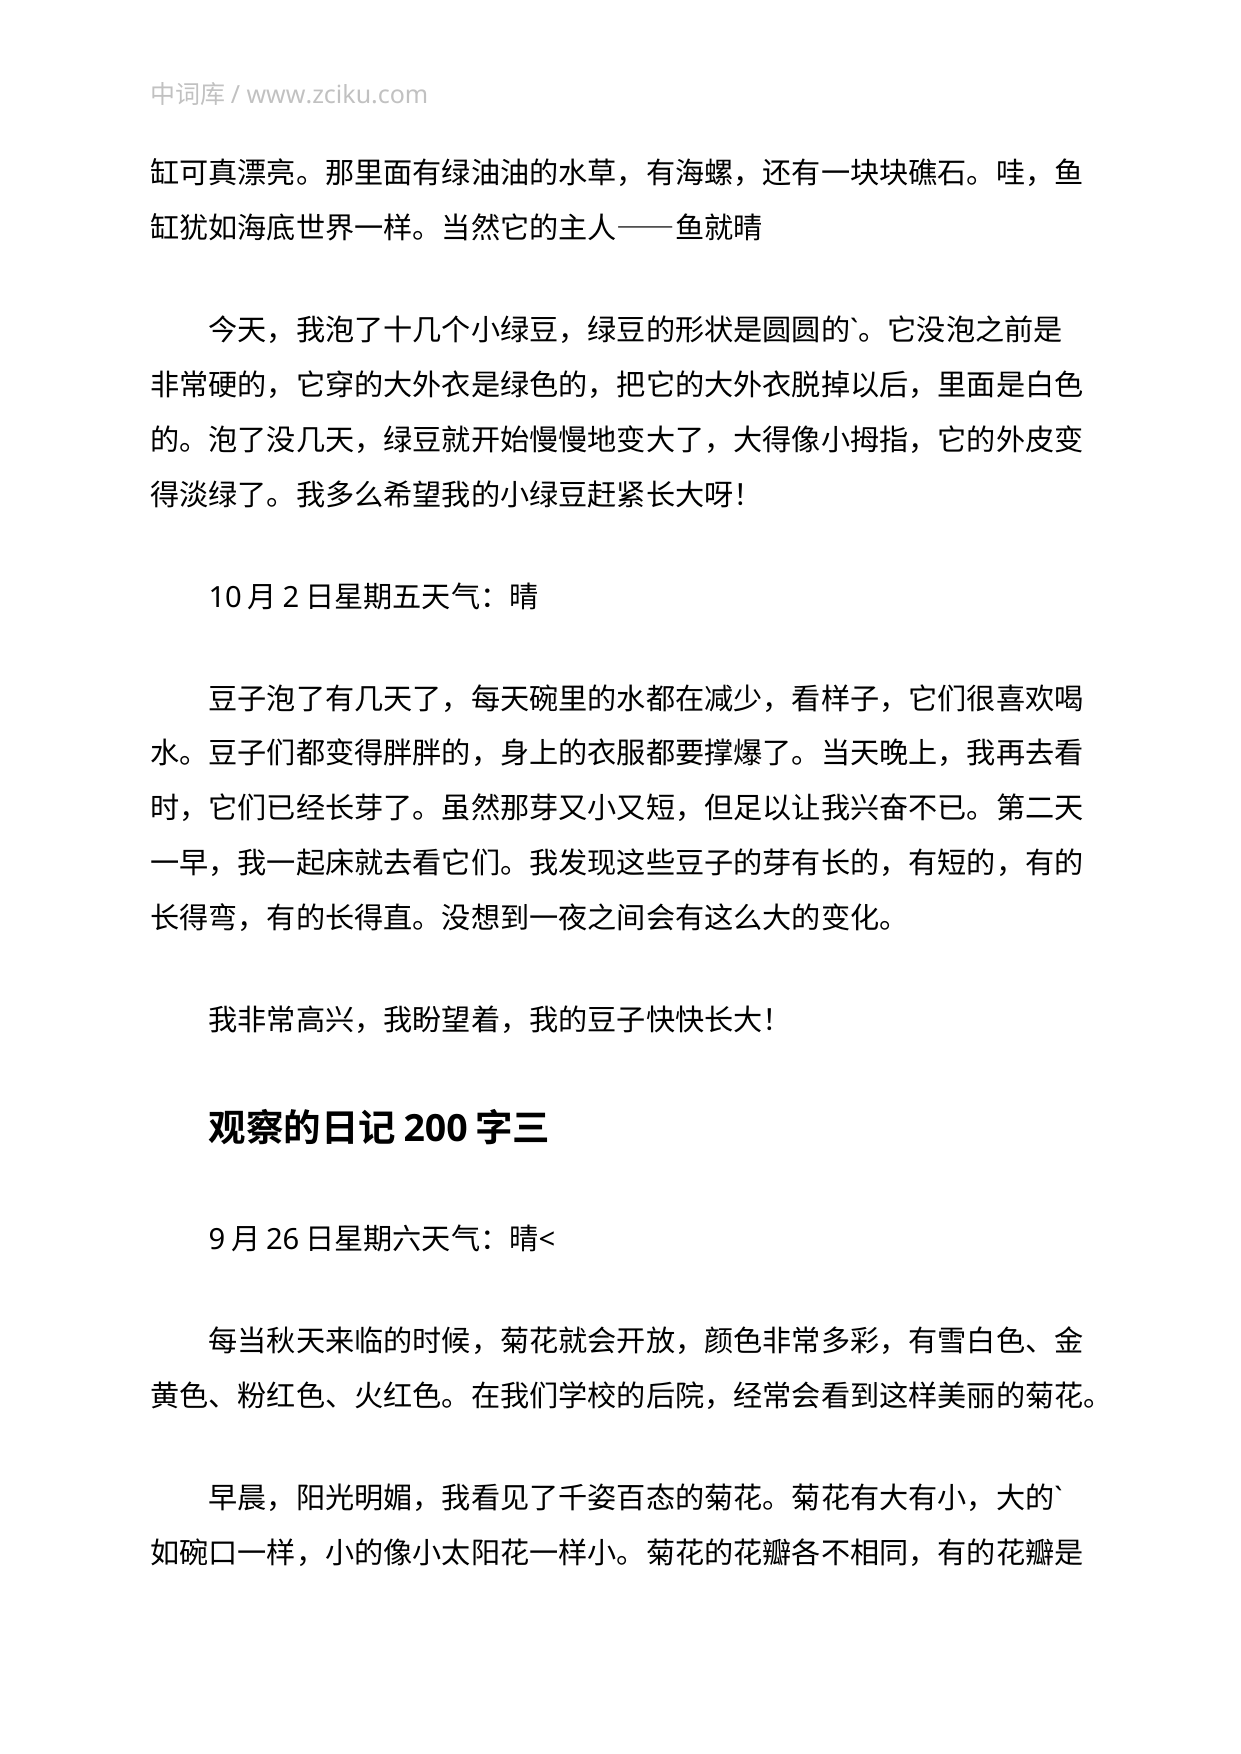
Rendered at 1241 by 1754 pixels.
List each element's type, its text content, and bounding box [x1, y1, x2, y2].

text 每当秋天来临的时候，菊花就会开放，颜色非常多彩，有雪白色、金黄色、粉红色、火红色。在我们学校的后院，经常会看到这样美丽的菊花。 [150, 1318, 1090, 1415]
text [150, 150, 1090, 247]
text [150, 1474, 1090, 1572]
text 今天，我泡了十几个小绿豆，绿豆的形状是圆圆的`。它没泡之前是非常硬的，它穿的大外衣是绿色的，把它的大外衣脱掉以后，里面是白色的。泡了没几天，绿豆就开始慢慢地变大了，大得像小拇指，它的外皮变得淡绿了。我多么希望我的小绿豆赶紧长大呀！ [150, 307, 1090, 514]
text 豆子泡了有几天了，每天碗里的水都在减少，看样子，它们很喜欢喝水。豆子们都变得胖胖的，身上的衣服都要撑爆了。当天晚上，我再去看时，它们已经长芽了。虽然那芽又小又短，但足以让我兴奋不已。第二天一早，我一起床就去看它们。我发现这些豆子的芽有长的，有短的，有的长得弯，有的长得直。没想到一夜之间会有这么大的变化。 [150, 675, 1090, 937]
text 观察的日记200字三 [150, 1098, 1090, 1153]
text 10月2日星期五天气：晴 [150, 573, 1090, 616]
text 我非常高兴，我盼望着，我的豆子快快长大！ [150, 997, 1090, 1039]
text 9月26日星期六天气：晴< [150, 1216, 1090, 1258]
